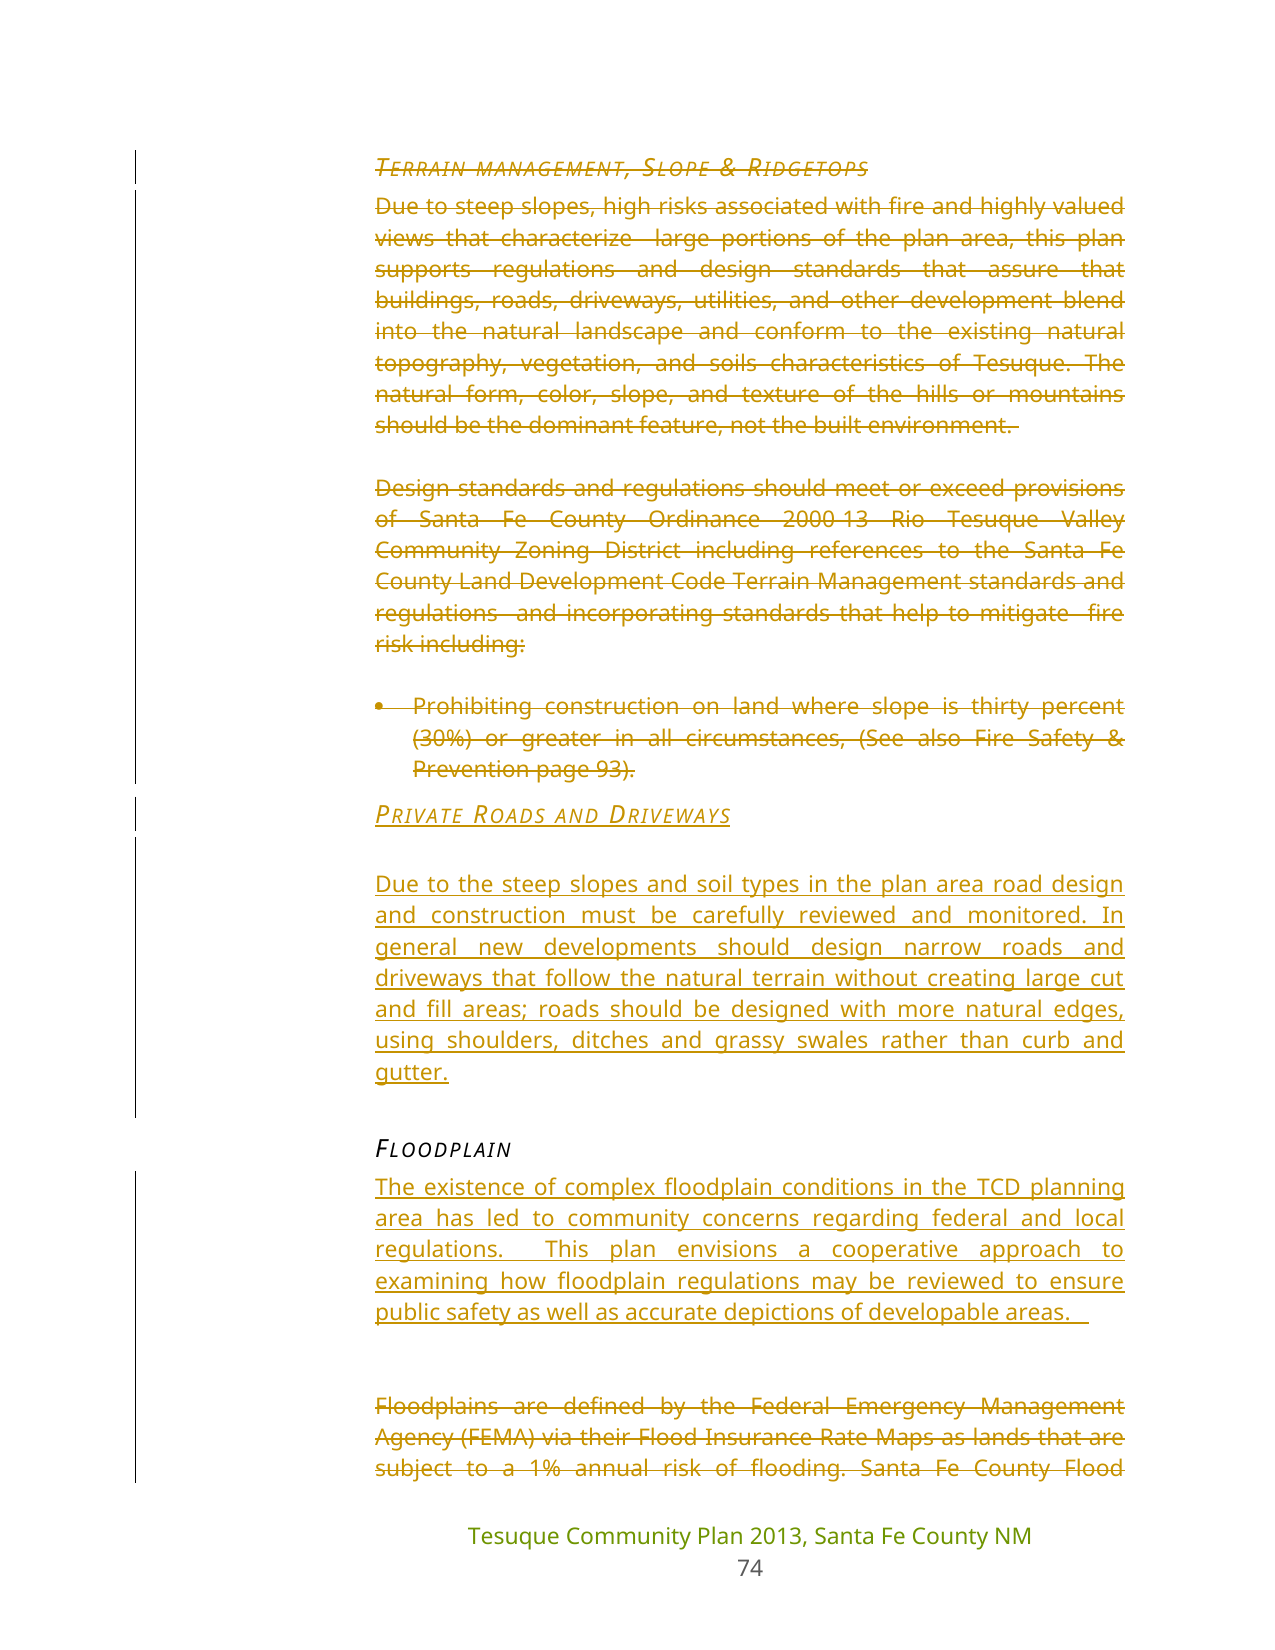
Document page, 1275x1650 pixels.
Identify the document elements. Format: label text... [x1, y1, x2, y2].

subtitle Floodplain [375, 1131, 1125, 1165]
